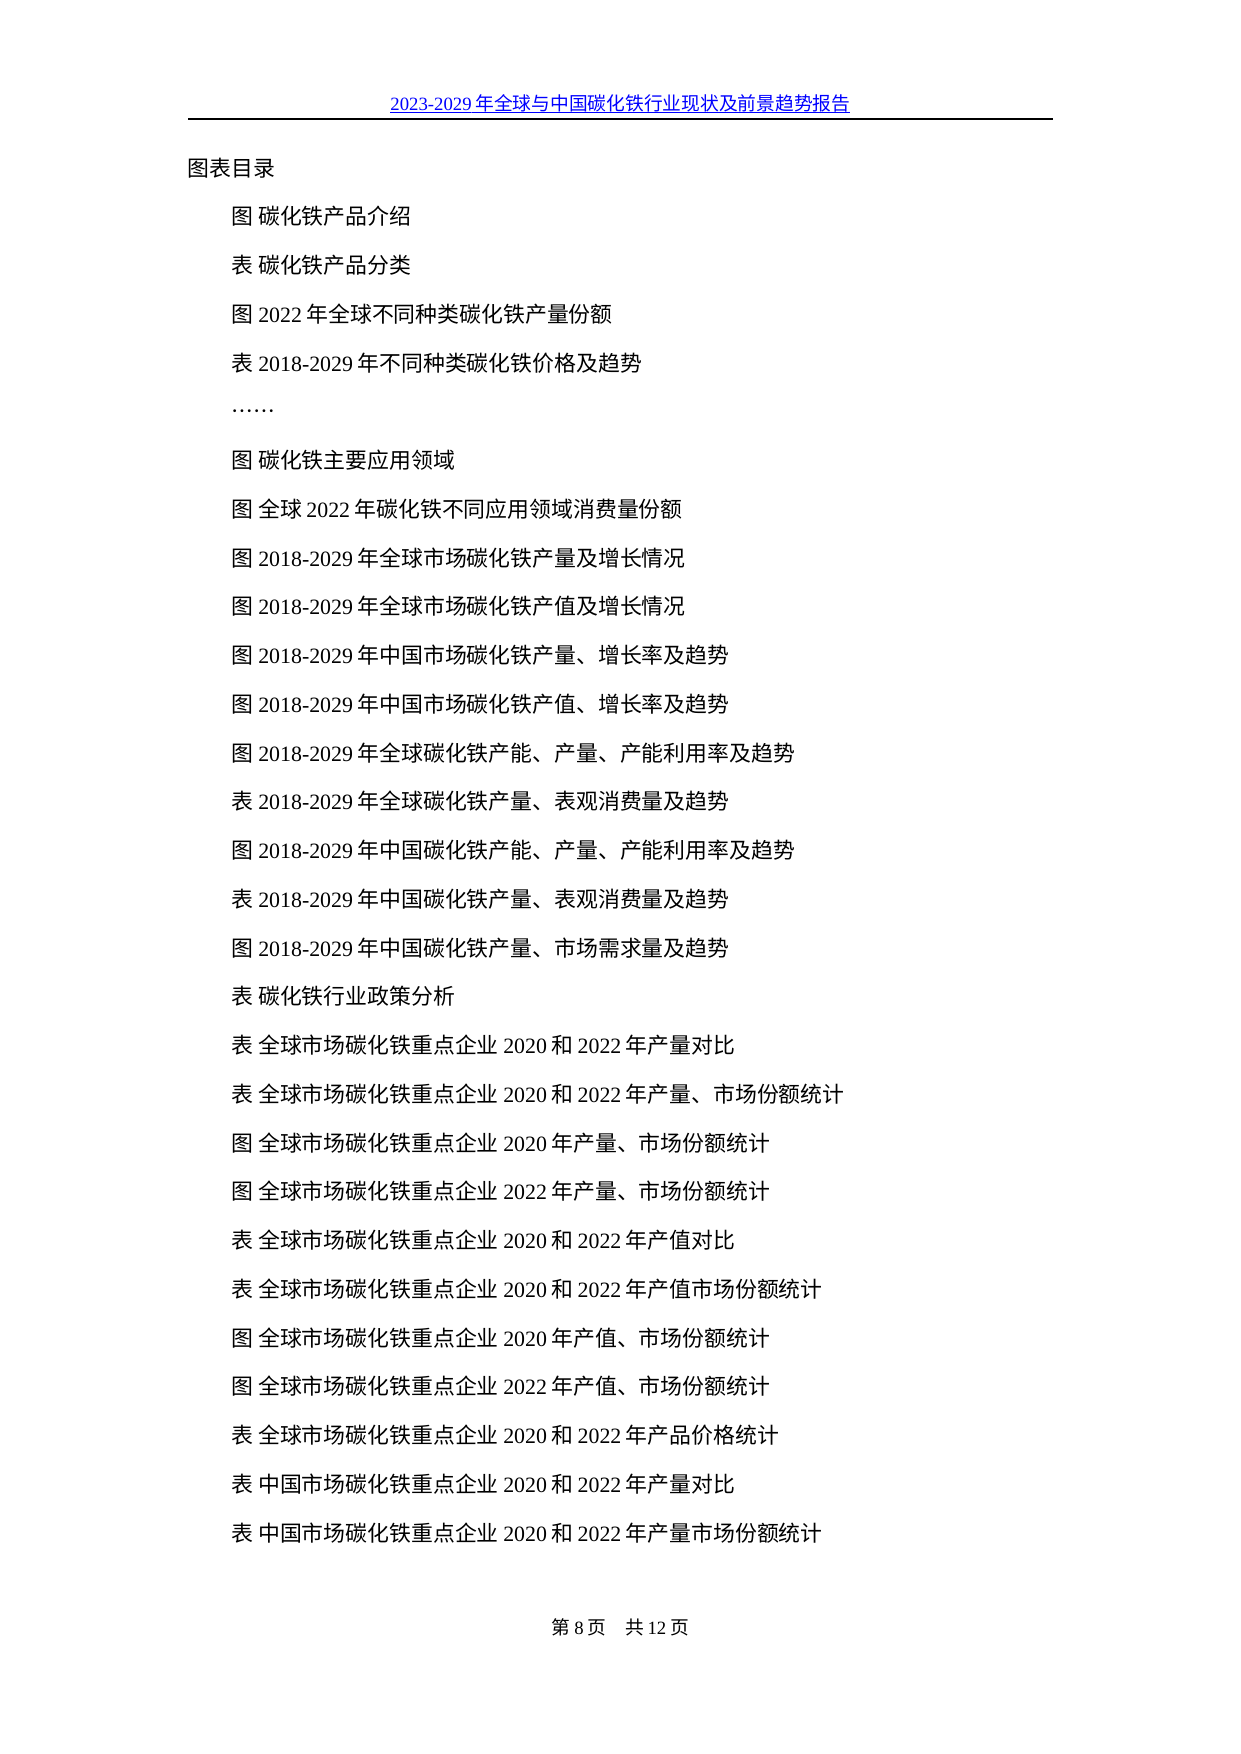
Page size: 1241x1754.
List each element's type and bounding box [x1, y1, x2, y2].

text [187, 150, 1053, 1548]
